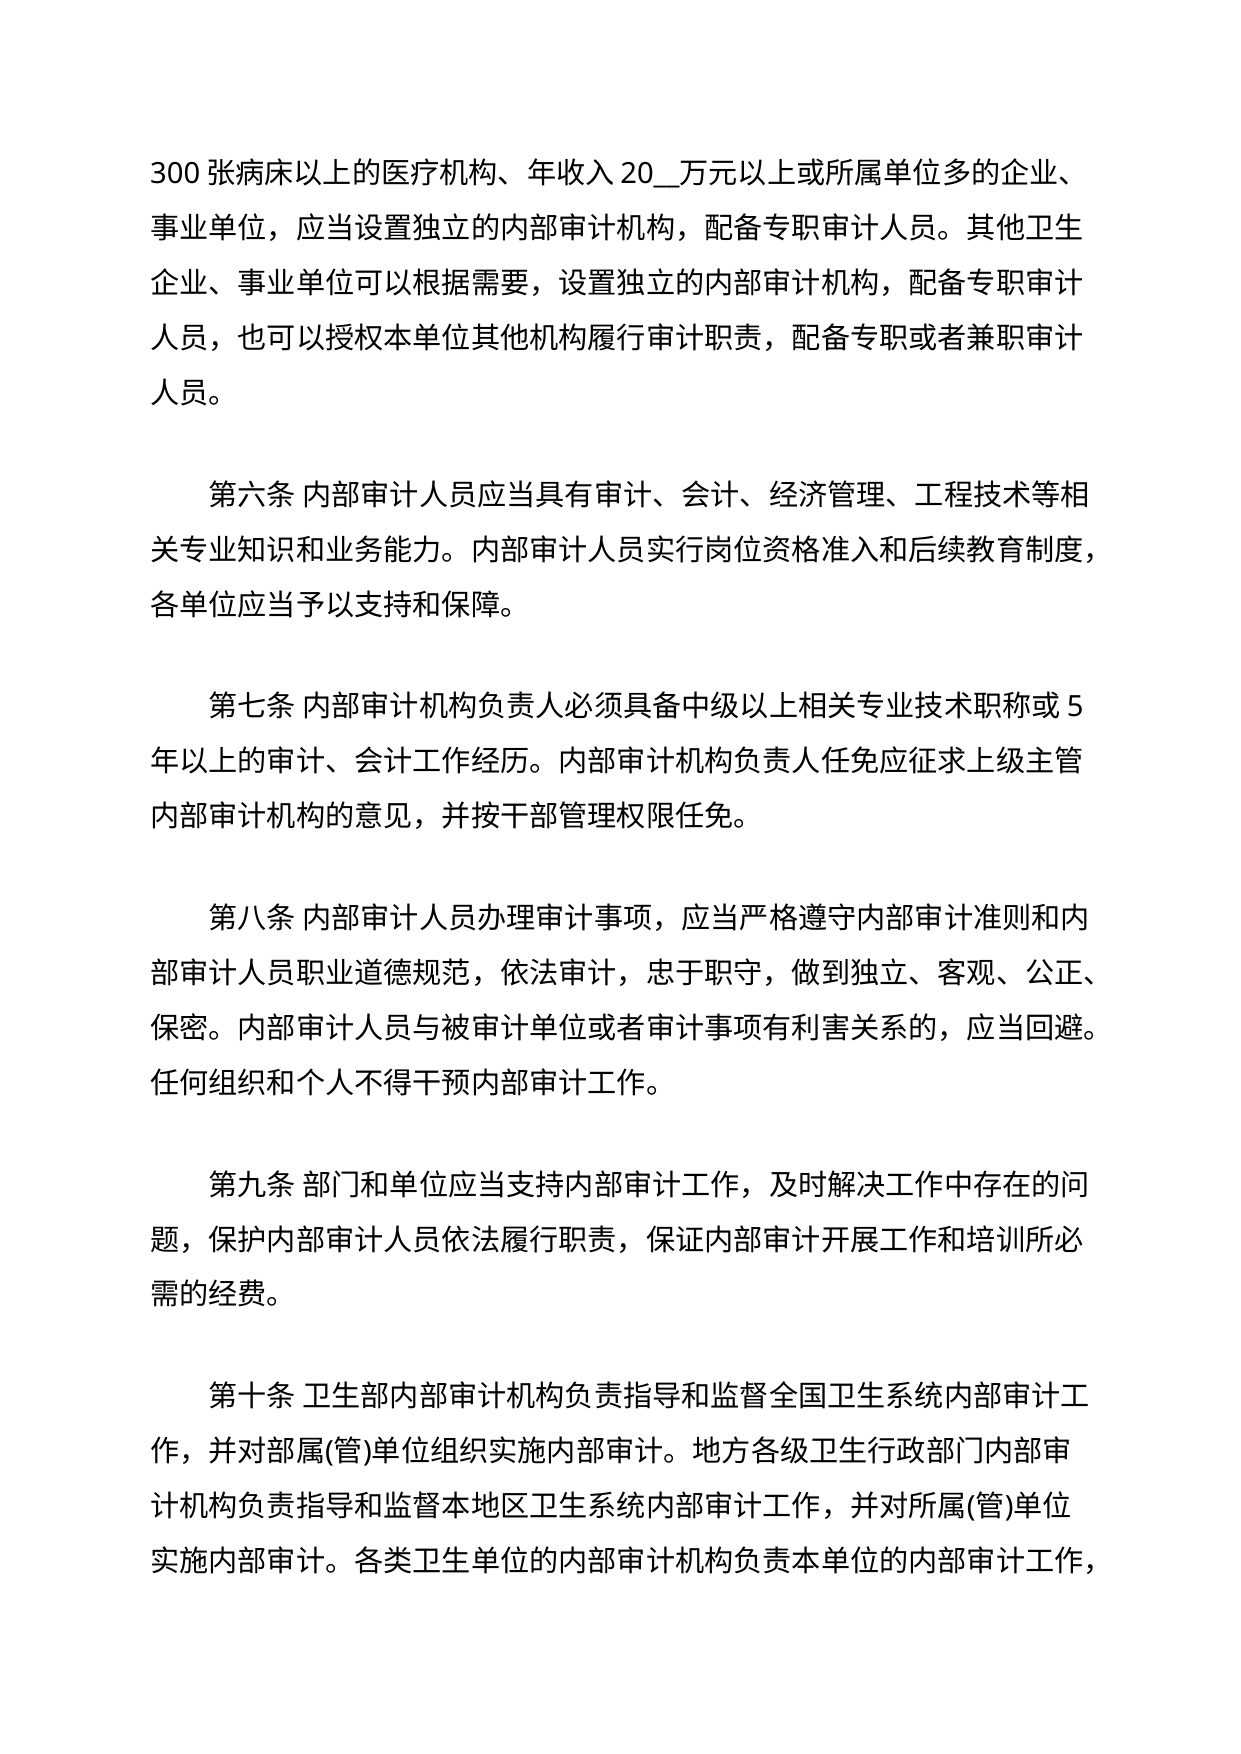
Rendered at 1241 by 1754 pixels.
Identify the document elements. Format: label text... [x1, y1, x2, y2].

text 第九条 部门和单位应当支持内部审计工作，及时解决工作中存在的问题，保护内部审计人员依法履行职责，保证内部审计开展工作和培训所必需的经费。 [150, 1161, 1090, 1313]
text 第六条 内部审计人员应当具有审计、会计、经济管理、工程技术等相关专业知识和业务能力。内部审计人员实行岗位资格准入和后续教育制度，各单位应当予以支持和保障。 [150, 471, 1090, 623]
text 第七条 内部审计机构负责人必须具备中级以上相关专业技术职称或5年以上的审计、会计工作经历。内部审计机构负责人任免应征求上级主管内部审计机构的意见，并按干部管理权限任免。 [150, 683, 1090, 835]
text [150, 150, 1090, 412]
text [150, 1373, 1090, 1580]
text 第八条 内部审计人员办理审计事项，应当严格遵守内部审计准则和内部审计人员职业道德规范，依法审计，忠于职守，做到独立、客观、公正、保密。内部审计人员与被审计单位或者审计事项有利害关系的，应当回避。任何组织和个人不得干预内部审计工作。 [150, 895, 1090, 1102]
